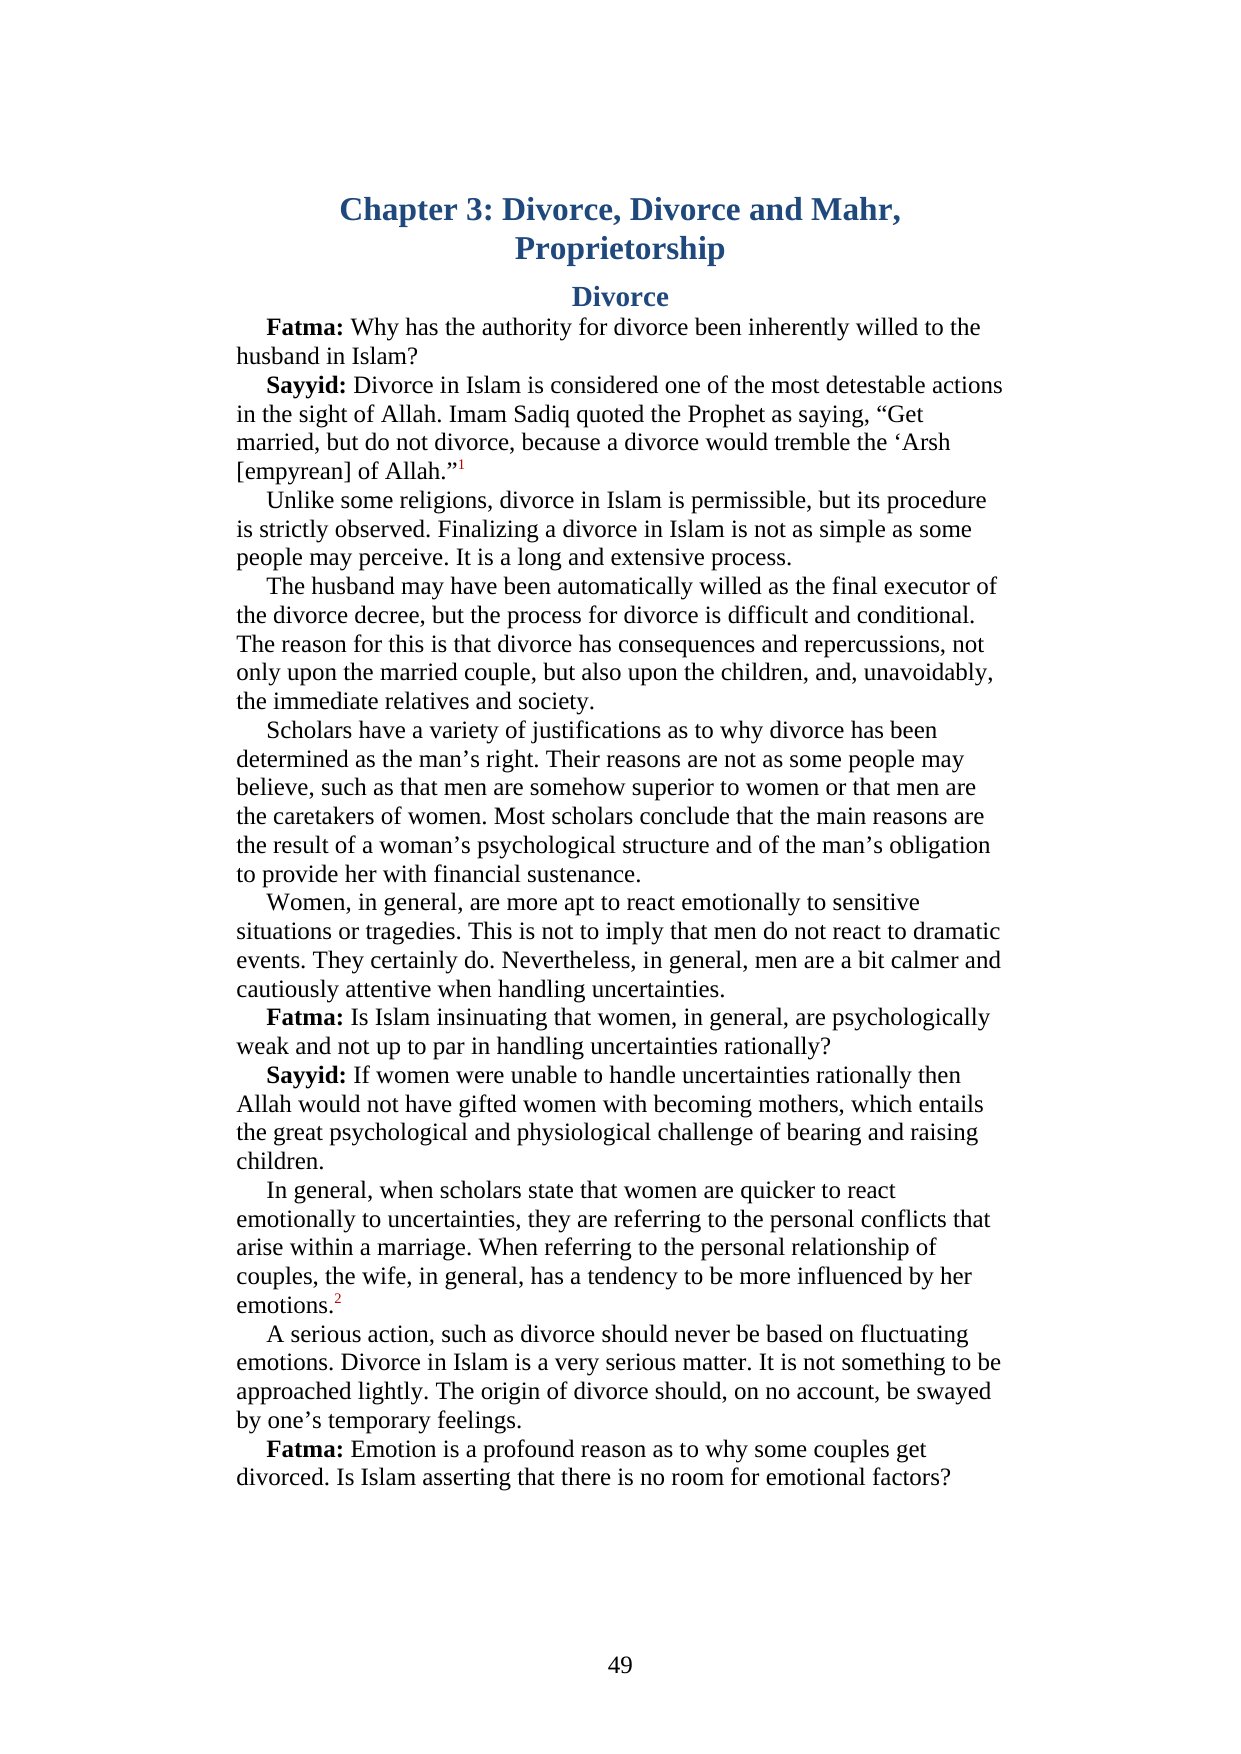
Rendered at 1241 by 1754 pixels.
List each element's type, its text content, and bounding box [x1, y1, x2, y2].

text A serious action, such as divorce should never be based on fluctuating emotions. Divorce in Islam is a very serious matter. It is not something to be approached lightly. The origin of divorce should, on no account, be swayed by one’s temporary feelings. [236, 1319, 1004, 1434]
subtitle Divorce [236, 279, 1004, 312]
subtitle Chapter 3: Divorce, Divorce and Mahr, Proprietorship [236, 190, 1004, 266]
text The husband may have been automatically willed as the final executor of the divorce decree, but the process for divorce is difficult and conditional. The reason for this is that divorce has consequences and repercussions, not only upon the married couple, but also upon the children, and, unavoidably, the immediate relatives and society. [236, 571, 1004, 715]
text Women, in general, are more apt to react emotionally to sensitive situations or tragedies. This is not to imply that men do not react to dramatic events. They certainly do. Nevertheless, in general, men are a bit calmer and cautiously attentive when handling uncertainties. [236, 887, 1004, 1002]
text In general, when scholars state that women are quicker to react emotionally to uncertainties, they are referring to the personal conflicts that arise within a marriage. When referring to the personal relationship of couples, the wife, in general, has a tendency to be more influenced by her emotions.2 [236, 1175, 1004, 1319]
text Fatma: Is Islam insinuating that women, in general, are psychologically weak and not up to par in handling uncertainties rationally? [236, 1002, 1004, 1060]
text Sayyid: If women were unable to handle uncertainties rationally then Allah would not have gifted women with becoming mothers, which entails the great psychological and physiological challenge of bearing and raising children. [236, 1060, 1004, 1175]
text Fatma: Emotion is a profound reason as to why some couples get divorced. Is Islam asserting that there is no room for emotional factors? [236, 1434, 1004, 1491]
text Fatma: Why has the authority for divorce been inherently willed to the husband in Islam? [236, 312, 1004, 370]
text Sayyid: Divorce in Islam is considered one of the most detestable actions in the sight of Allah. Imam Sadiq quoted the Prophet as saying, “Get married, but do not divorce, because a divorce would tremble the ‘Arsh [empyrean] of Allah.”1 [236, 370, 1004, 485]
text Scholars have a variety of justifications as to why divorce has been determined as the man’s right. Their reasons are not as some people may believe, such as that men are somehow superior to women or that men are the caretakers of women. Most scholars conclude that the main reasons are the result of a woman’s psychological structure and of the man’s obligation to provide her with financial sustenance. [236, 715, 1004, 887]
text Unlike some religions, divorce in Islam is permissible, but its procedure is strictly observed. Finalizing a divorce in Islam is not as simple as some people may perceive. It is a long and extensive process. [236, 485, 1004, 571]
